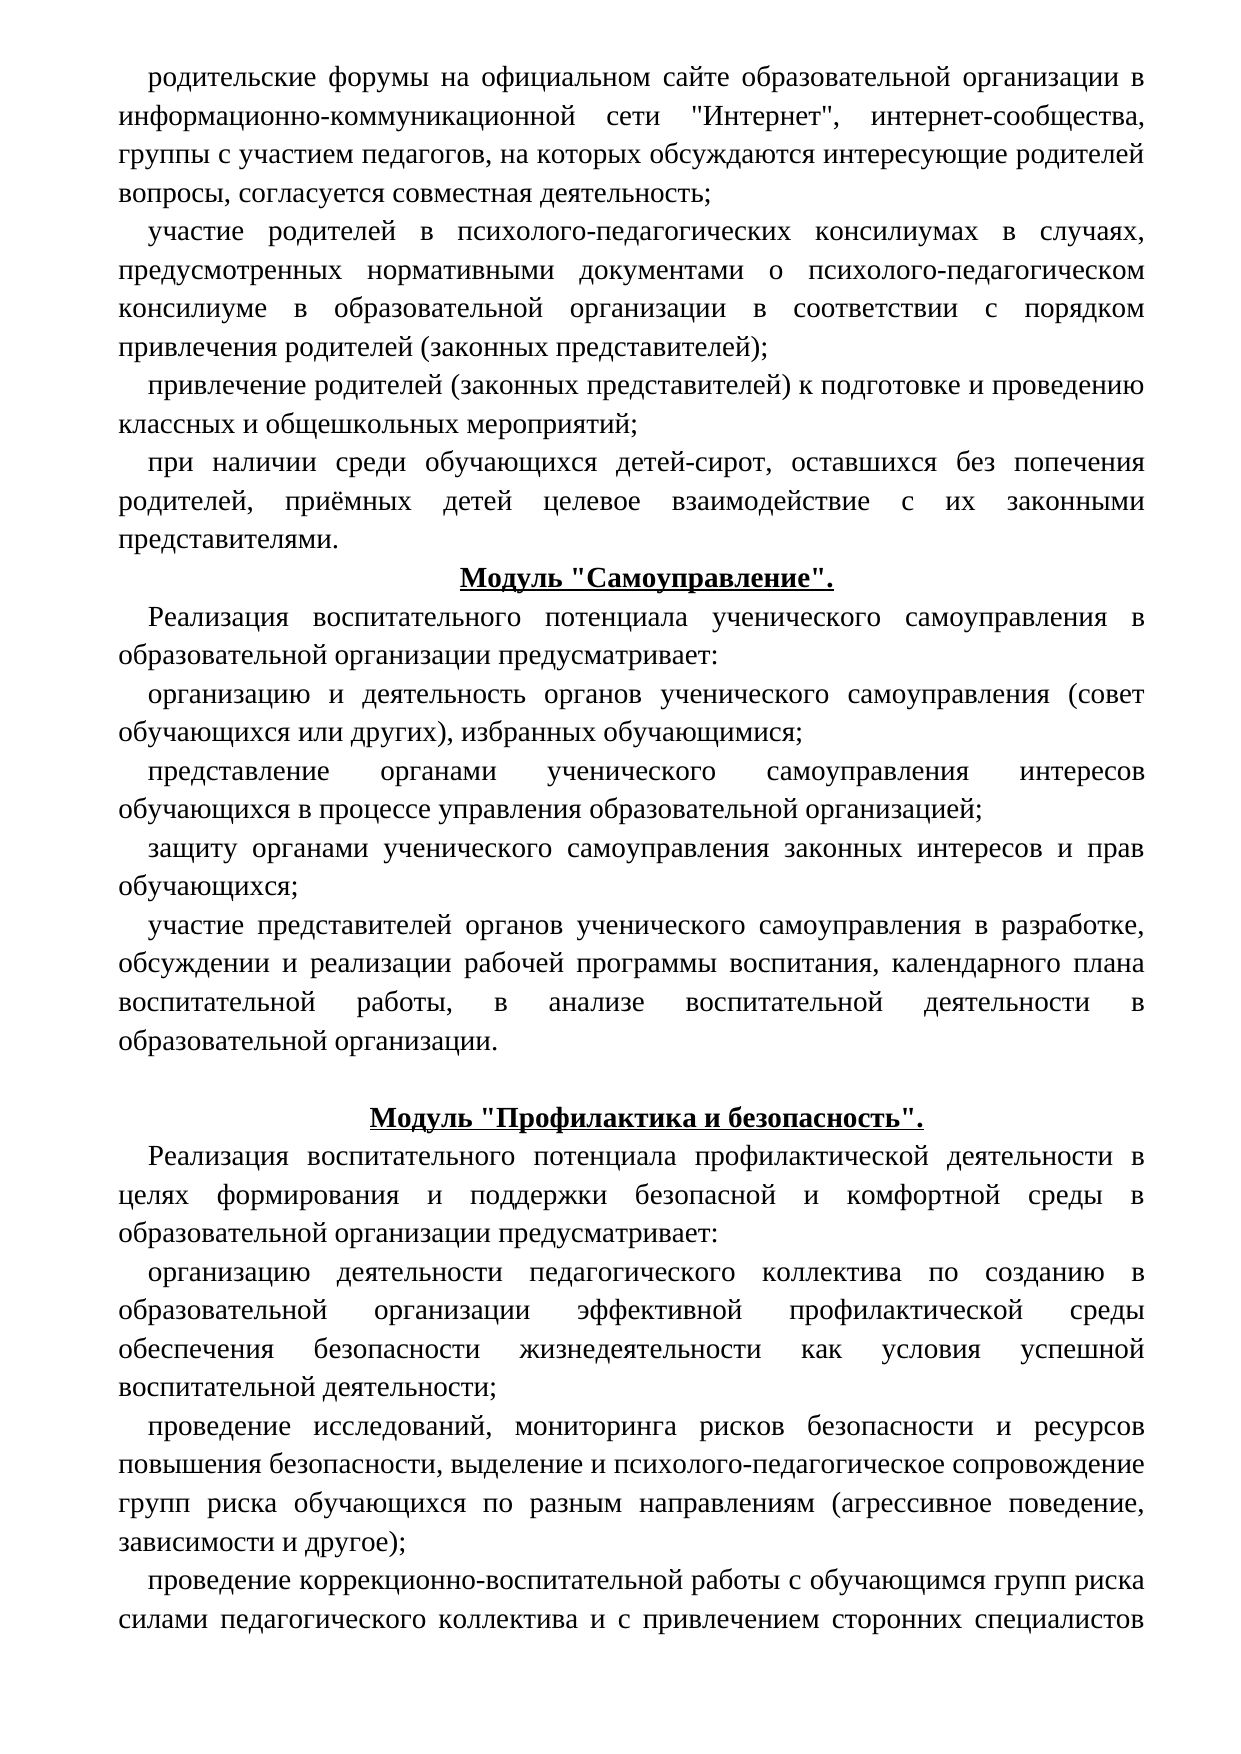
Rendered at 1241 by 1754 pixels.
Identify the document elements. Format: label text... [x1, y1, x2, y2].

text Реализация воспитательного потенциала профилактической деятельности в целях формирования и поддержки безопасной и комфортной среды в образовательной организации предусматривает: [118, 1138, 1146, 1249]
text Модуль "Профилактика и безопасность". [118, 1100, 1146, 1133]
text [118, 1562, 1146, 1634]
text Модуль "Самоуправление". [118, 560, 1146, 594]
text родительские форумы на официальном сайте образовательной организации в информационно-коммуникационной сети "Интернет", интернет-сообщества, группы с участием педагогов, на которых обсуждаются интересующие родителей вопросы, согласуется совместная деятельность; [118, 59, 1146, 208]
text представление органами ученического самоуправления интересов обучающихся в процессе управления образовательной организацией; [118, 753, 1146, 825]
text защиту органами ученического самоуправления законных интересов и прав обучающихся; [118, 830, 1146, 902]
text при наличии среди обучающихся детей-сирот, оставшихся без попечения родителей, приёмных детей целевое взаимодействие с их законными представителями. [118, 444, 1146, 555]
text Реализация воспитательного потенциала ученического самоуправления в образовательной организации предусматривает: [118, 599, 1146, 671]
text организацию деятельности педагогического коллектива по созданию в образовательной организации эффективной профилактической среды обеспечения безопасности жизнедеятельности как условия успешной воспитательной деятельности; [118, 1254, 1146, 1403]
text участие представителей органов ученического самоуправления в разработке, обсуждении и реализации рабочей программы воспитания, календарного плана воспитательной работы, в анализе воспитательной деятельности в образовательной организации. [118, 907, 1146, 1056]
text участие родителей в психолого-педагогических консилиумах в случаях, предусмотренных нормативными документами о психолого-педагогическом консилиуме в образовательной организации в соответствии с порядком привлечения родителей (законных представителей); [118, 213, 1146, 362]
text проведение исследований, мониторинга рисков безопасности и ресурсов повышения безопасности, выделение и психолого-педагогическое сопровождение групп риска обучающихся по разным направлениям (агрессивное поведение, зависимости и другое); [118, 1408, 1146, 1557]
text привлечение родителей (законных представителей) к подготовке и проведению классных и общешкольных мероприятий; [118, 367, 1146, 439]
text организацию и деятельность органов ученического самоуправления (совет обучающихся или других), избранных обучающимися; [118, 676, 1146, 748]
